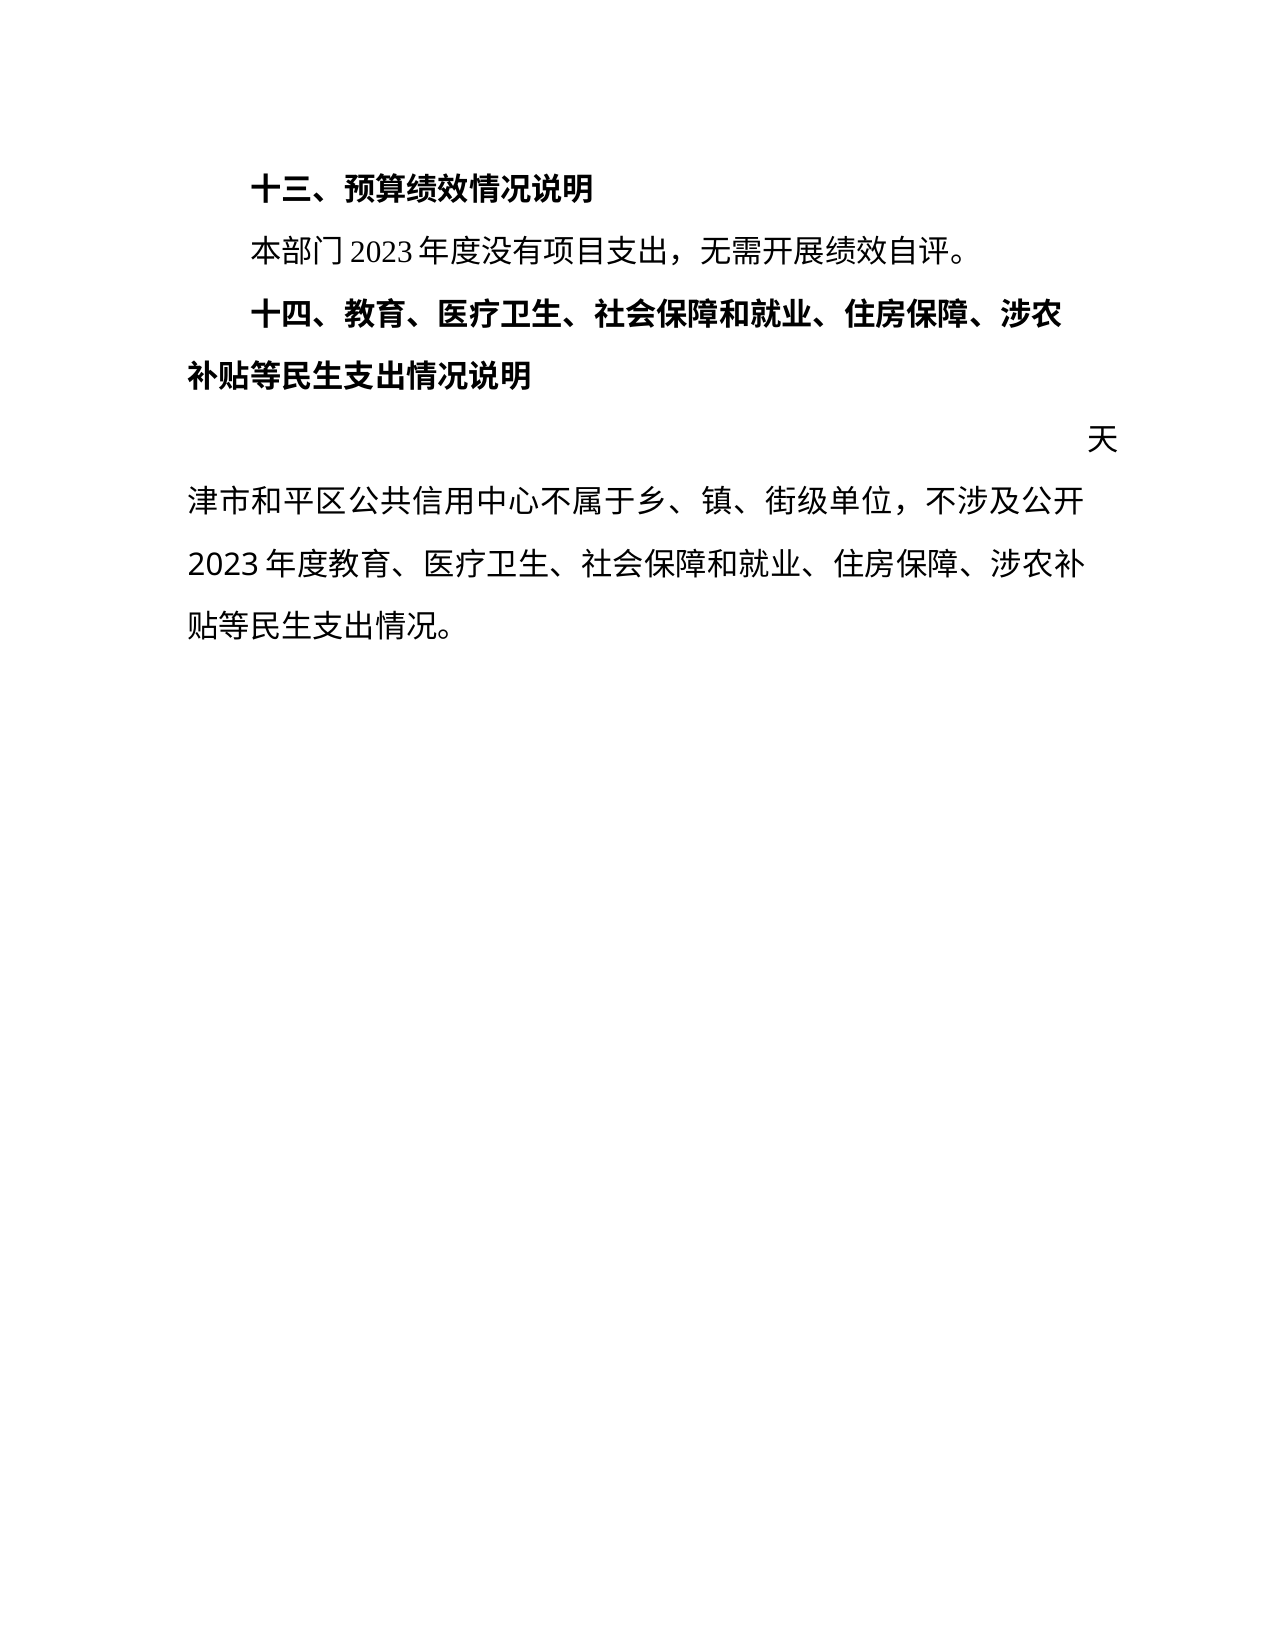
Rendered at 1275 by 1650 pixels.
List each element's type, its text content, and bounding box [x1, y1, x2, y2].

text 十四、教育、医疗卫生、社会保障和就业、住房保障、涉农补贴等民生支出情况说明 [187, 275, 1087, 400]
text 十三、预算绩效情况说明 [187, 150, 1087, 212]
text 本部门2023年度没有项目支出，无需开展绩效自评。 [187, 212, 1087, 275]
text 天津市和平区公共信用中心不属于乡、镇、街级单位，不涉及公开2023年度教育、医疗卫生、社会保障和就业、住房保障、涉农补贴等民生支出情况。 [187, 400, 1087, 650]
